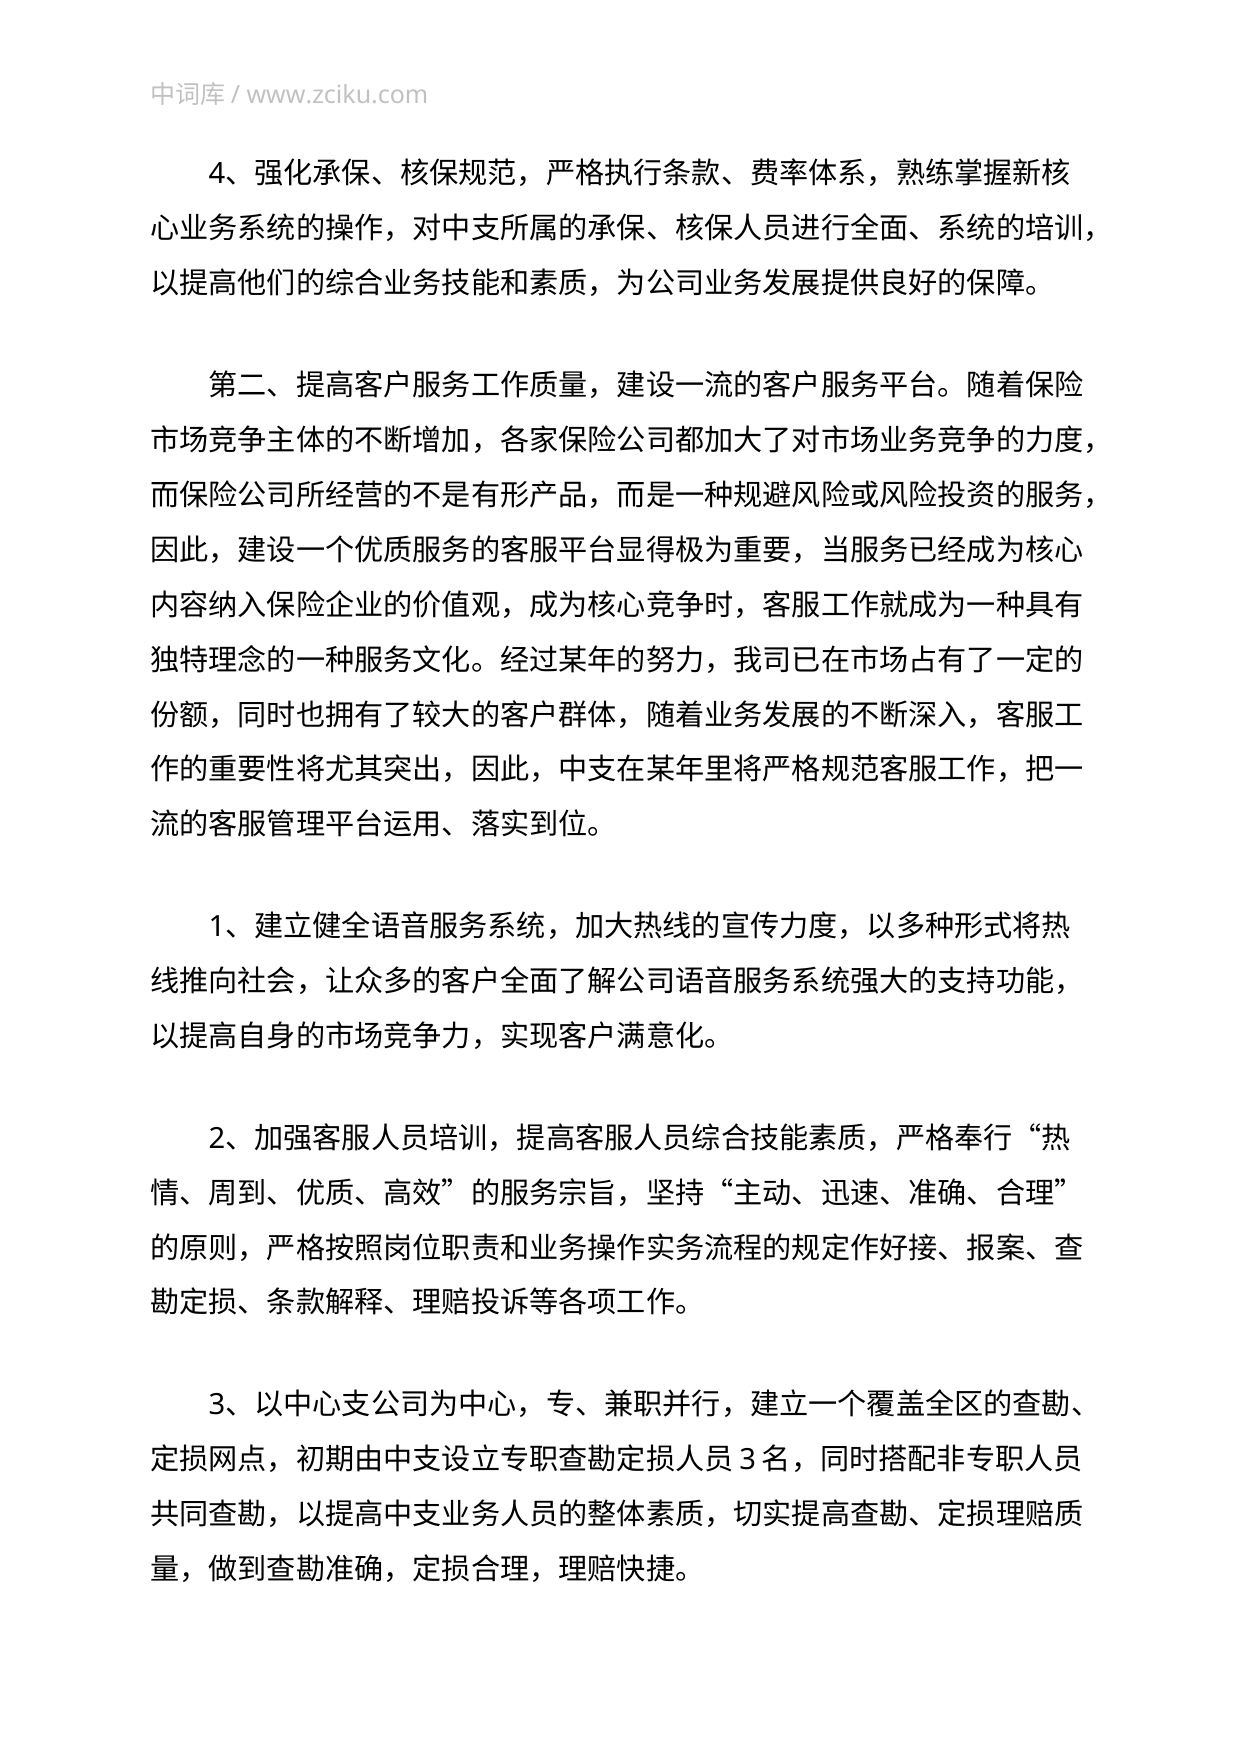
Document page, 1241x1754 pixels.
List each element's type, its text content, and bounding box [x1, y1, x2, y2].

text 第二、提高客户服务工作质量，建设一流的客户服务平台。随着保险市场竞争主体的不断增加，各家保险公司都加大了对市场业务竞争的力度，而保险公司所经营的不是有形产品，而是一种规避风险或风险投资的服务，因此，建设一个优质服务的客服平台显得极为重要，当服务已经成为核心内容纳入保险企业的价值观，成为核心竞争时，客服工作就成为一种具有独特理念的一种服务文化。经过某年的努力，我司已在市场占有了一定的份额，同时也拥有了较大的客户群体，随着业务发展的不断深入，客服工作的重要性将尤其突出，因此，中支在某年里将严格规范客服工作，把一流的客服管理平台运用、落实到位。 [150, 362, 1090, 843]
text 2、加强客服人员培训，提高客服人员综合技能素质，严格奉行“热情、周到、优质、高效”的服务宗旨，坚持“主动、迅速、准确、合理”的原则，严格按照岗位职责和业务操作实务流程的规定作好接、报案、查勘定损、条款解释、理赔投诉等各项工作。 [150, 1114, 1090, 1321]
text 3、以中心支公司为中心，专、兼职并行，建立一个覆盖全区的查勘、定损网点，初期由中支设立专职查勘定损人员3名，同时搭配非专职人员共同查勘，以提高中支业务人员的整体素质，切实提高查勘、定损理赔质量，做到查勘准确，定损合理，理赔快捷。 [150, 1381, 1090, 1588]
text 4、强化承保、核保规范，严格执行条款、费率体系，熟练掌握新核心业务系统的操作，对中支所属的承保、核保人员进行全面、系统的培训，以提高他们的综合业务技能和素质，为公司业务发展提供良好的保障。 [150, 150, 1090, 302]
text 1、建立健全语音服务系统，加大热线的宣传力度，以多种形式将热线推向社会，让众多的客户全面了解公司语音服务系统强大的支持功能，以提高自身的市场竞争力，实现客户满意化。 [150, 903, 1090, 1055]
